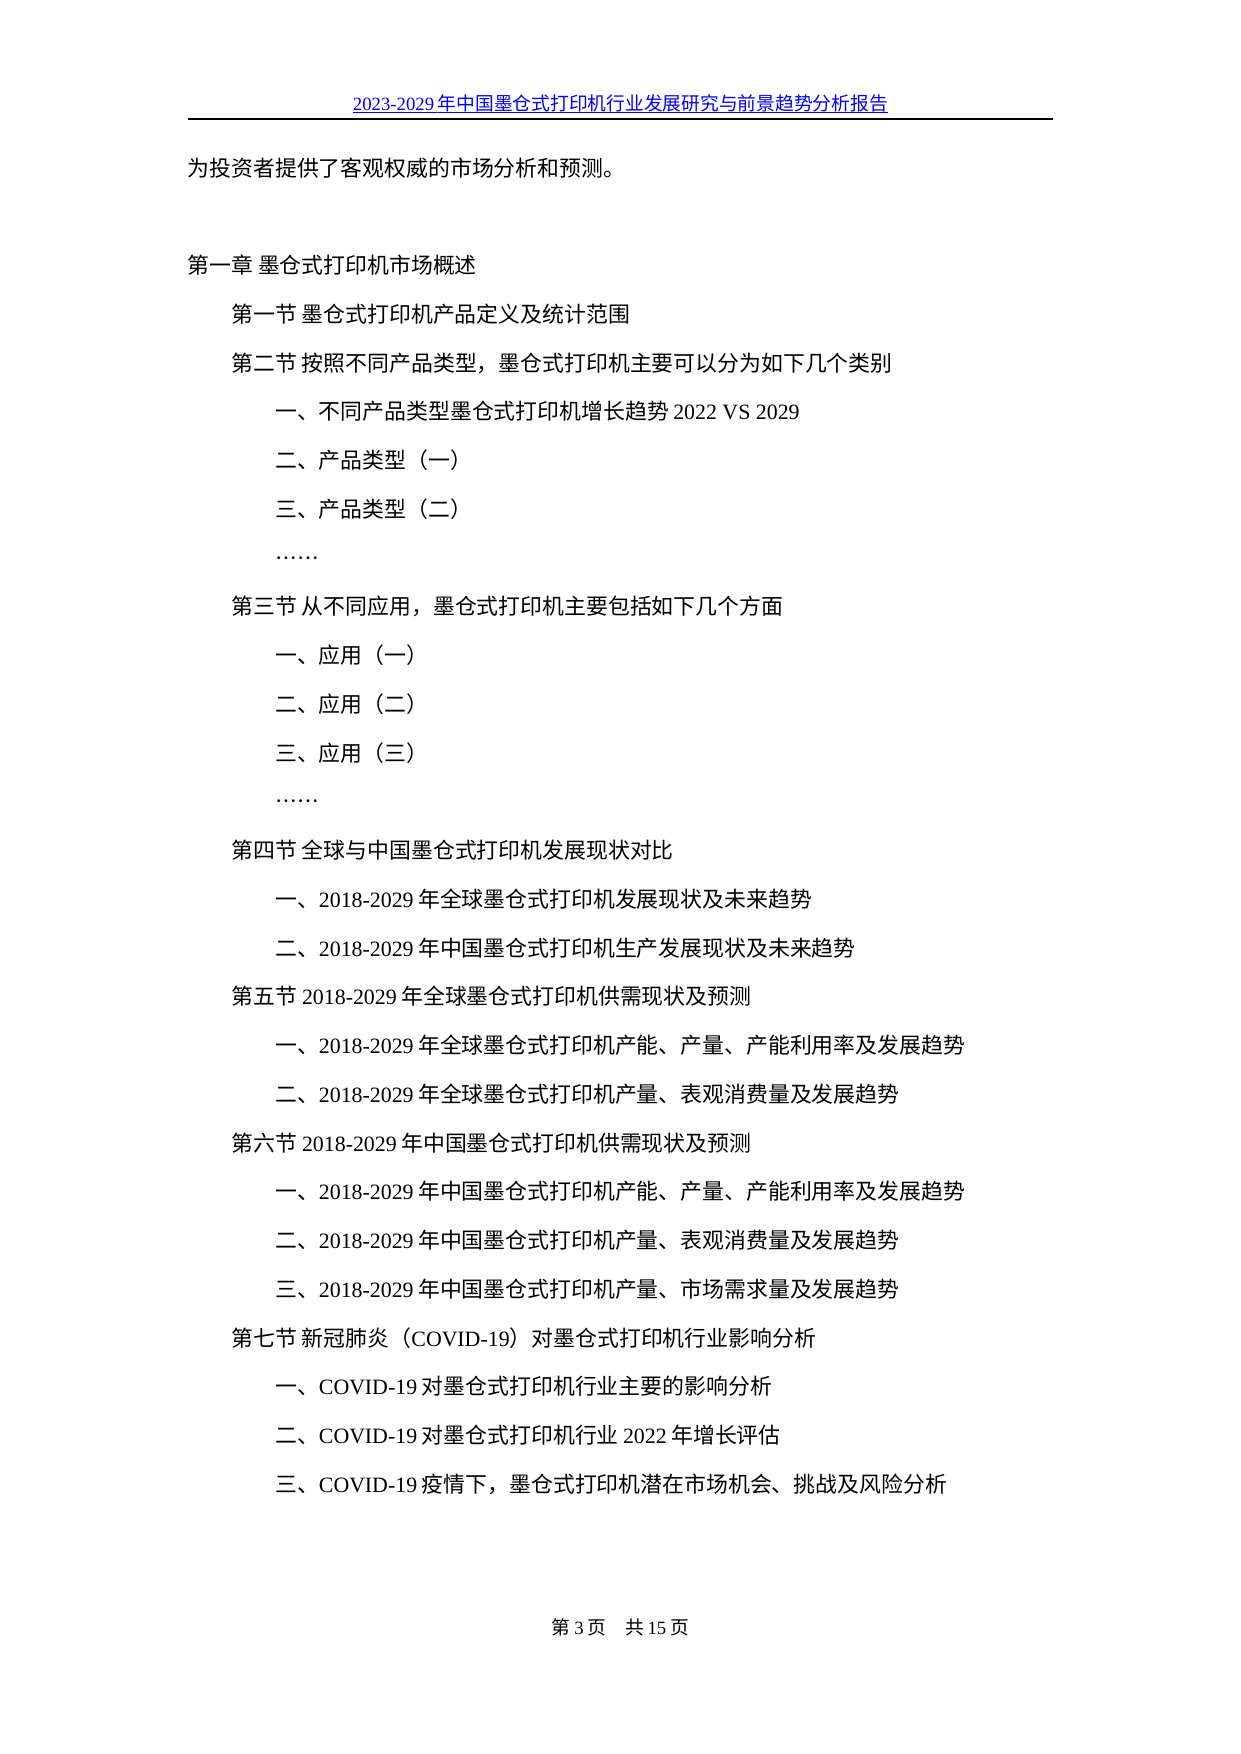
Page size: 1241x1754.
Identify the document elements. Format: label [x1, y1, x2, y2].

text [187, 150, 1053, 1499]
